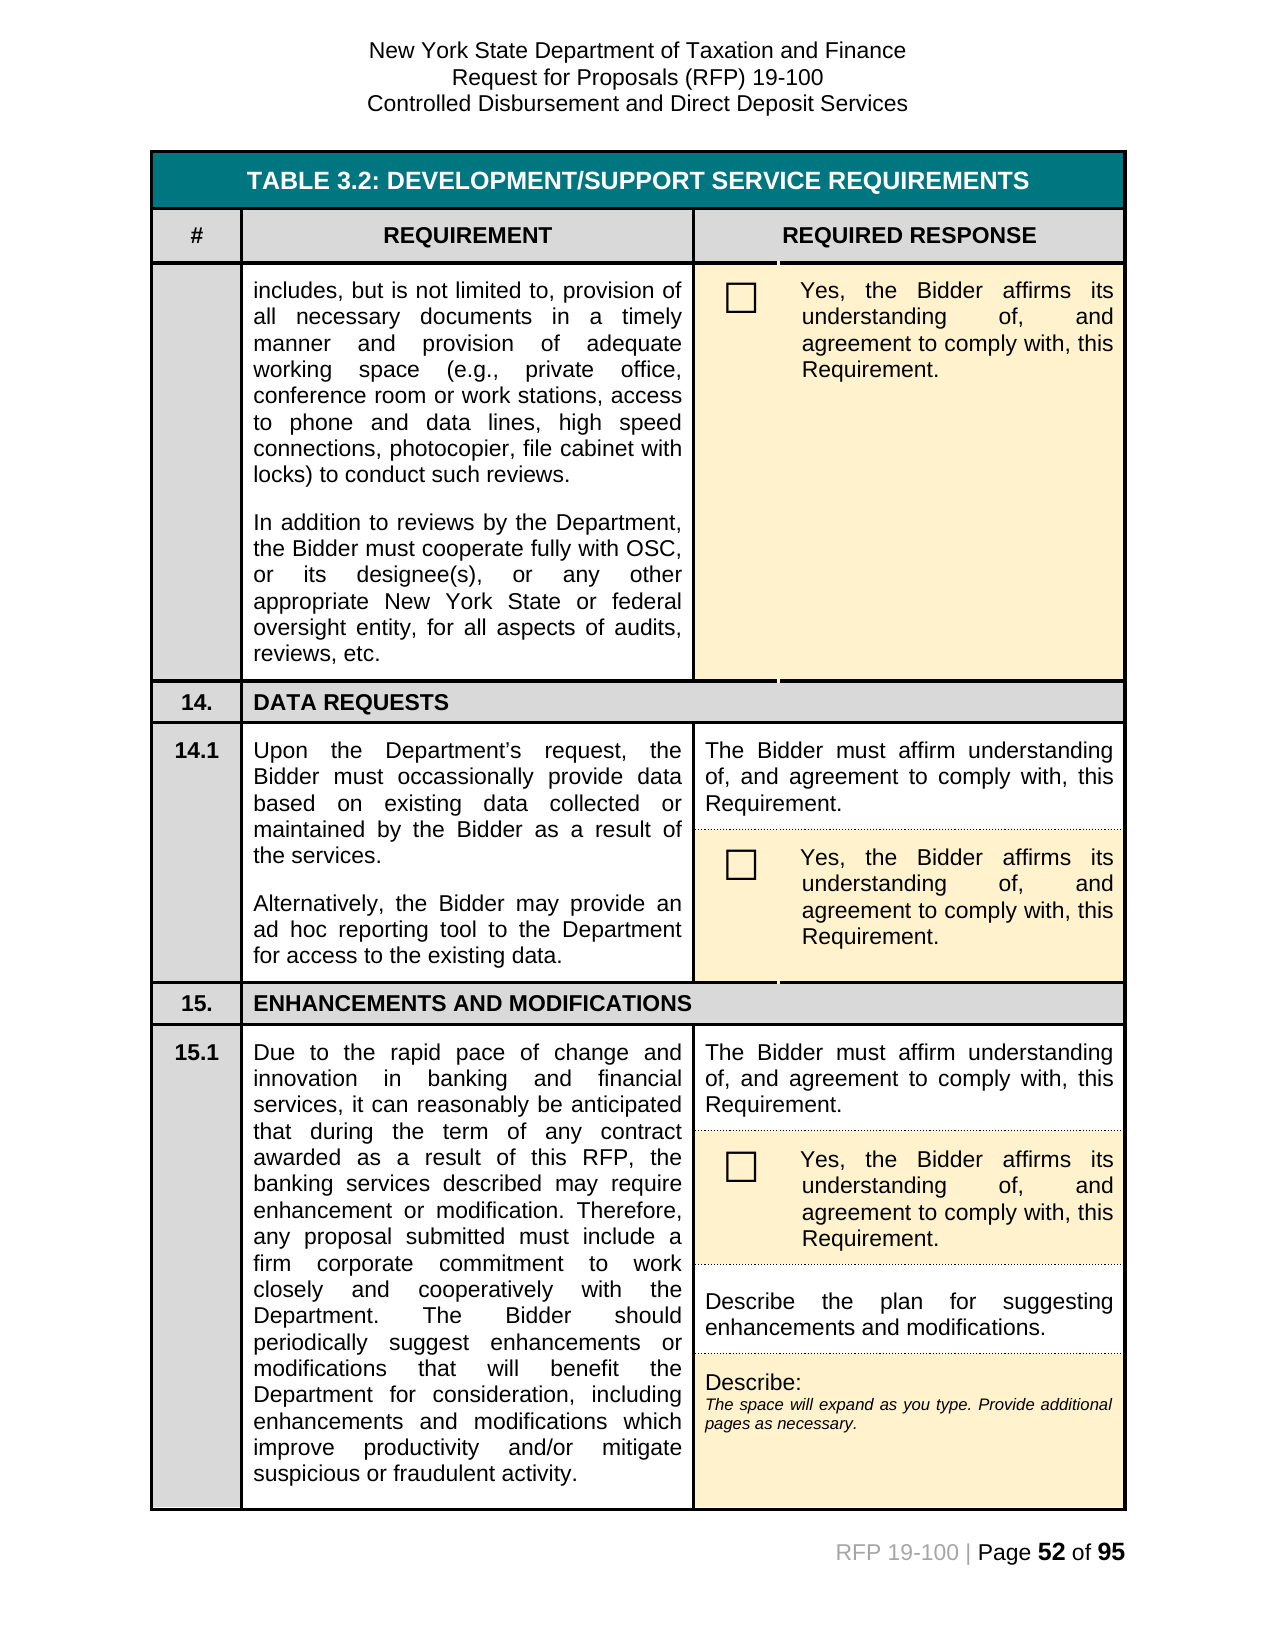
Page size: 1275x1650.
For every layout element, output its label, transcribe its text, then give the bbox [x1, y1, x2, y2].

table_cell 15. [153, 984, 240, 1023]
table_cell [695, 1353, 1123, 1507]
table_cell Due to the rapid pace of change and innovation in banking and financial services, it can reasonably be anticipated that during the term of any contract awarded as a result of this RFP, the banking services described may require enhancement or modification. Therefore, any proposal submitted must include a firm corporate commitment to work closely and cooperatively with the Department. The Bidder should periodically suggest enhancements or modifications that will benefit the Department for consideration, including enhancements and modifications which improve productivity and/or mitigate suspicious or fraudulent activity. The Department may also request that a successful Bidder provide enhancements or modifications requested by the Department. The Department, however, is under no obligation with regard to such enhancements or modifications, and reserves its rights to: develop and/or implement enhancements or modifications internally at the Department; and/or obtain a third party to perform such work. The Bidder must agree to work in good faith with the Department and any other party to assist in the development and/or implementation of enhancements or modifications and must timely develop and implement an enhancement or modification, if directed to do so by the Department. All enhancements or modifications are subject to the change control process in Appendix C (Change Control Procedure). The successful Bidder shall timely develop and implement an enhancement or modification as directed by the Department. Fees for such developments and implementations shall be negotiated by the Department and the successful Bidder as soon as feasible following identification of intent to proceed with an enhancement development or implementation. The successful Bidder should not implement a Department-directed enhancement or modification into “live” production until such enhancement or modification has been accepted by the Department and, when applicable, approved by the OSC Bureau of Contracts. [243, 1026, 692, 1507]
table_cell REQUIREMENT [243, 210, 692, 261]
table_cell Upon the Department’s request, the Bidder must occassionally provide data based on existing data collected or maintained by the Bidder as a result of the services. Alternatively, the Bidder may provide an ad hoc reporting tool to the Department for access to the existing data. [243, 724, 692, 981]
table_cell Describe the plan for suggesting enhancements and modifications. [695, 1264, 1123, 1353]
table_cell Yes, the Bidder affirms its understanding of, and agreement to comply with, this Requirement. [780, 265, 1123, 679]
table_cell Yes, the Bidder affirms its understanding of, and agreement to comply with, this Requirement. [780, 1130, 1123, 1264]
table_cell REQUIRED RESPONSE [695, 210, 1123, 261]
table_cell 15.1 [153, 1026, 240, 1507]
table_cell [243, 265, 692, 679]
table_cell DATA REQUESTS [243, 683, 1123, 721]
table_cell The Bidder must affirm understanding of, and agreement to comply with, this Requirement. [695, 724, 1123, 828]
table_cell ENHANCEMENTS AND MODIFICATIONS [243, 984, 1123, 1023]
table_cell 14.1 [153, 724, 240, 981]
table_cell The Bidder must affirm understanding of, and agreement to comply with, this Requirement. [695, 1026, 1123, 1130]
table_cell 14. [153, 683, 240, 721]
table_cell Yes, the Bidder affirms its understanding of, and agreement to comply with, this Requirement. [780, 829, 1123, 981]
table_cell # [153, 210, 240, 261]
table_cell 13.1 [153, 265, 240, 679]
table_header TABLE 3.2: DEVELOPMENT/SUPPORT SERVICE REQUIREMENTS [153, 153, 1123, 207]
